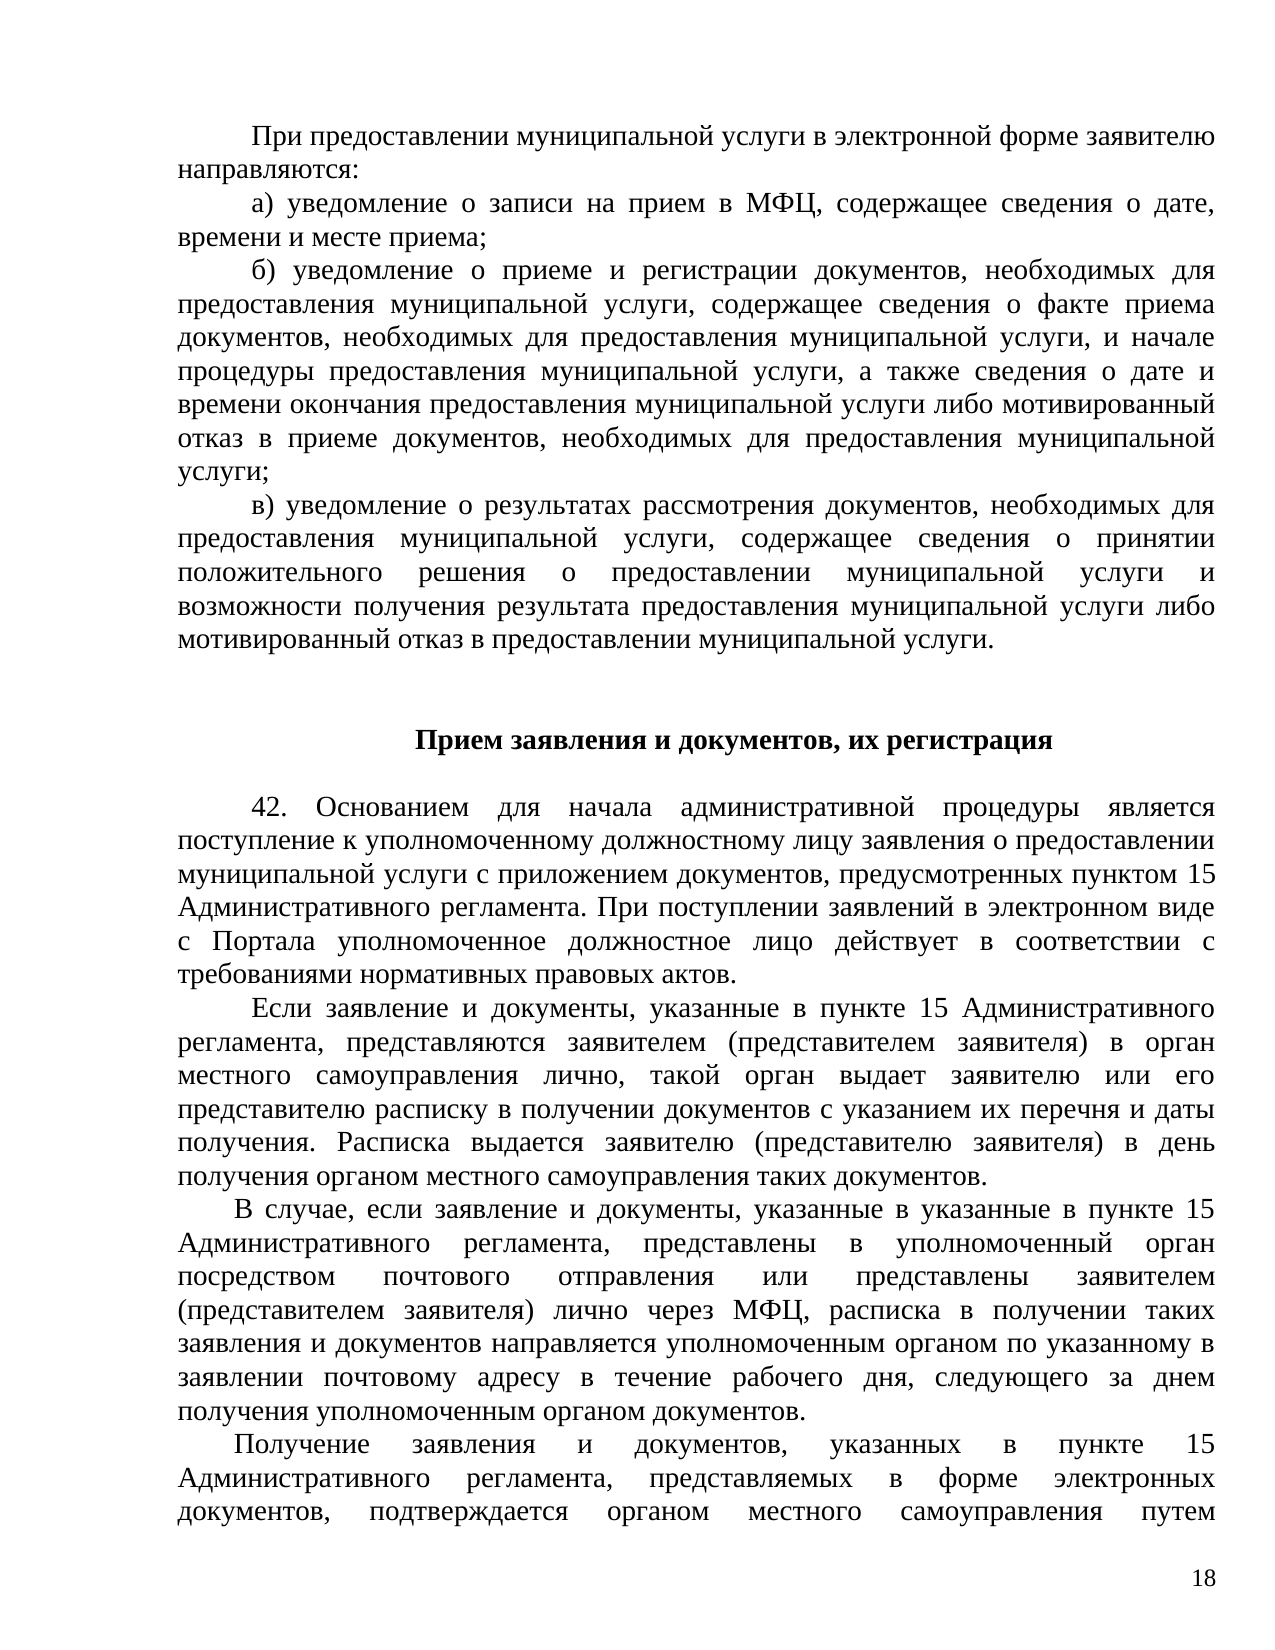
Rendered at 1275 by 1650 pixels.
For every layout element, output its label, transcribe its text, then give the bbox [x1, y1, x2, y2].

text б) уведомление о приеме и регистрации документов, необходимых для предоставления муниципальной услуги, содержащее сведения о факте приема документов, необходимых для предоставления муниципальной услуги, и начале процедуры предоставления муниципальной услуги, а также сведения о дате и времени окончания предоставления муниципальной услуги либо мотивированный отказ в приеме документов, необходимых для предоставления муниципальной услуги; [177, 252, 1216, 487]
text в) уведомление о результатах рассмотрения документов, необходимых для предоставления муниципальной услуги, содержащее сведения о принятии положительного решения о предоставлении муниципальной услуги и возможности получения результата предоставления муниципальной услуги либо мотивированный отказ в предоставлении муниципальной услуги. [177, 487, 1216, 655]
text Если заявление и документы, указанные в пункте 15 Административного регламента, представляются заявителем (представителем заявителя) в орган местного самоуправления лично, такой орган выдает заявителю или его представителю расписку в получении документов с указанием их перечня и даты получения. Расписка выдается заявителю (представителю заявителя) в день получения органом местного самоуправления таких документов. [177, 990, 1216, 1191]
text 42. Основанием для начала административной процедуры является поступление к уполномоченному должностному лицу заявления о предоставлении муниципальной услуги с приложением документов, предусмотренных пунктом 15 Административного регламента. При поступлении заявлений в электронном виде с Портала уполномоченное должностное лицо действует в соответствии с требованиями нормативных правовых актов. [177, 789, 1216, 990]
text Прием заявления и документов, их регистрация [177, 722, 1216, 755]
text При предоставлении муниципальной услуги в электронной форме заявителю направляются: [177, 118, 1216, 185]
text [177, 1426, 1216, 1527]
text В случае, если заявление и документы, указанные в указанные в пункте 15 Административного регламента, представлены в уполномоченный орган посредством почтового отправления или представлены заявителем (представителем заявителя) лично через МФЦ, расписка в получении таких заявления и документов направляется уполномоченным органом по указанному в заявлении почтовому адресу в течение рабочего дня, следующего за днем получения уполномоченным органом документов. [177, 1191, 1216, 1426]
text а) уведомление о записи на прием в МФЦ, содержащее сведения о дате, времени и месте приема; [177, 185, 1216, 252]
